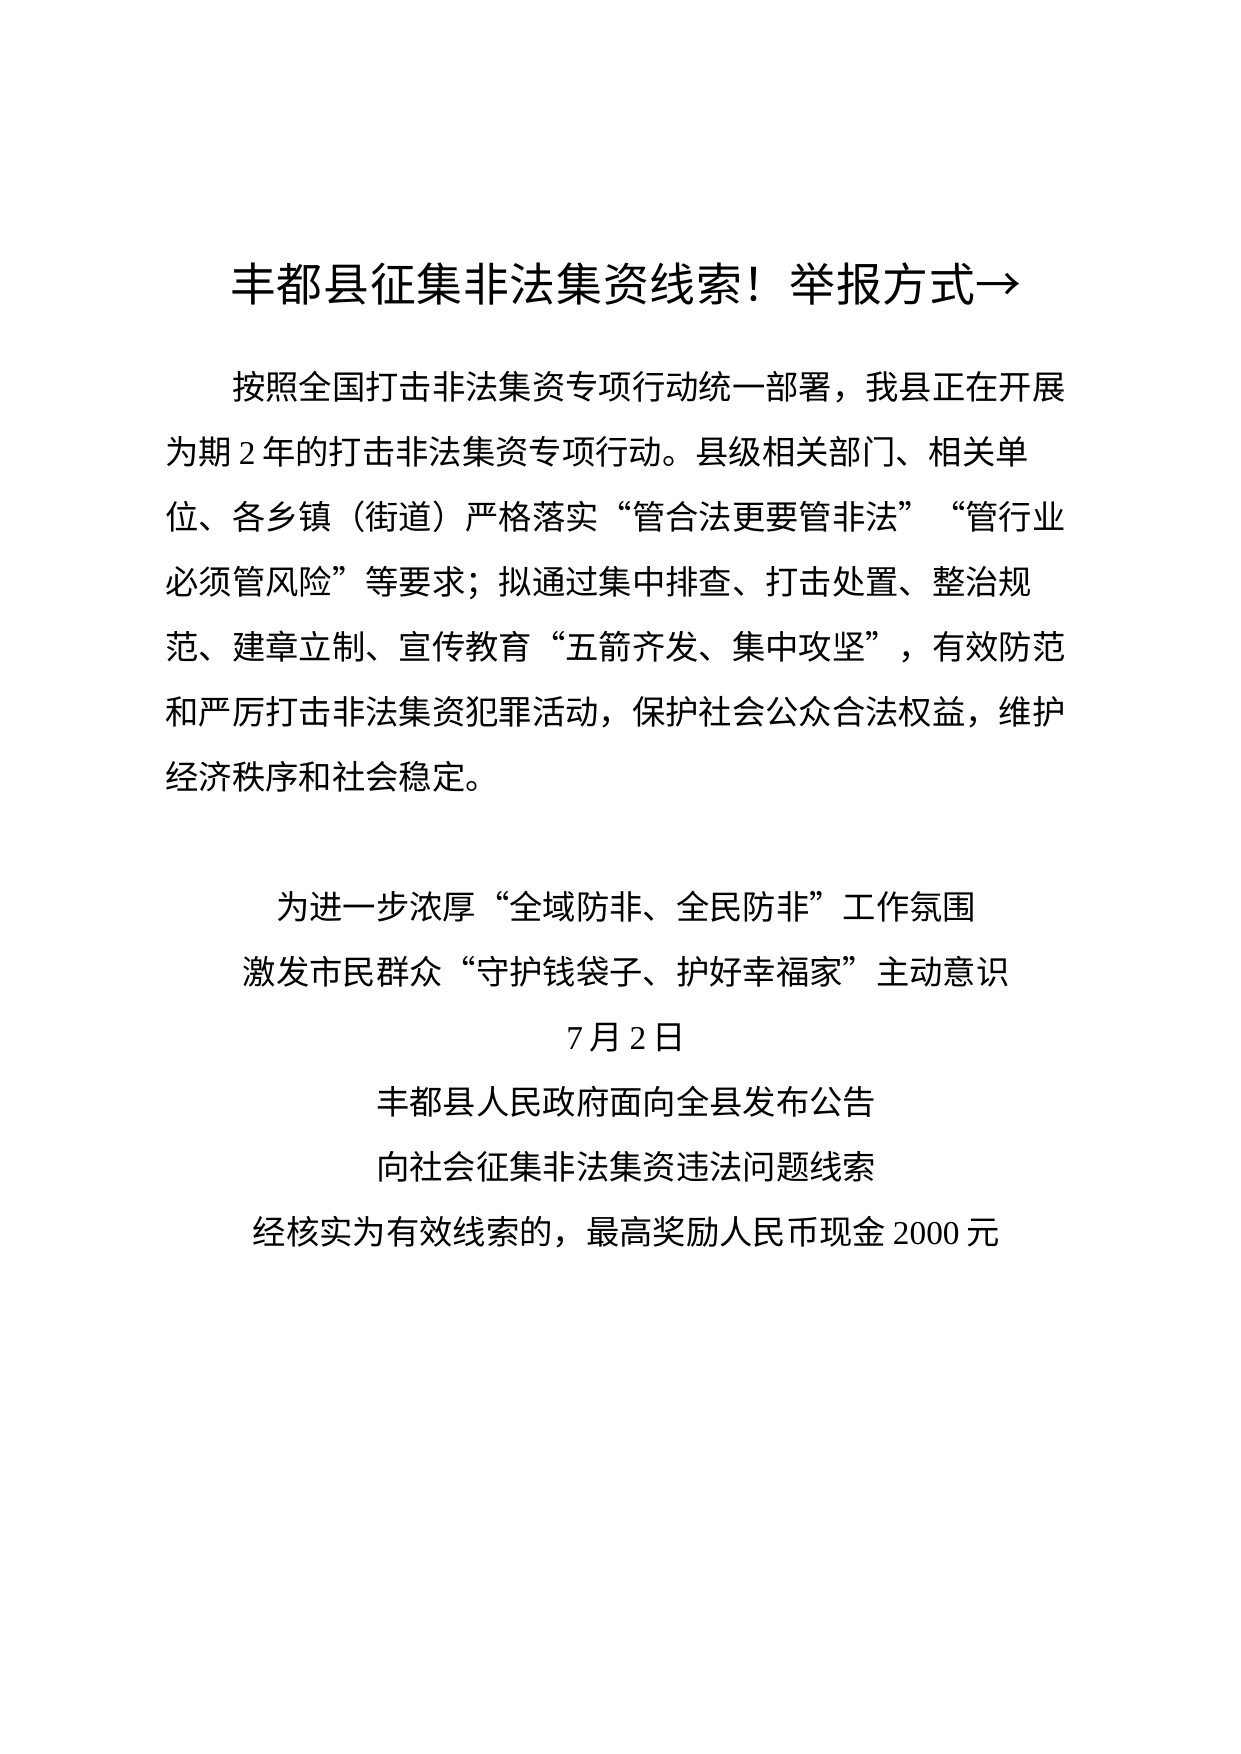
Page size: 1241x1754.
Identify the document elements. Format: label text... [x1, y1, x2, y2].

text 向社会征集非法集资违法问题线索 [165, 1132, 1087, 1197]
text 7月2日 [165, 1002, 1087, 1067]
text 为进一步浓厚“全域防非、全民防非”工作氛围 [165, 872, 1087, 937]
text 丰都县人民政府面向全县发布公告 [165, 1067, 1087, 1132]
text 经核实为有效线索的，最高奖励人民币现金2000元 [165, 1197, 1087, 1262]
text 丰都县征集非法集资线索！举报方式→ [165, 233, 1087, 330]
text 按照全国打击非法集资专项行动统一部署，我县正在开展为期2年的打击非法集资专项行动。县级相关部门、相关单位、各乡镇（街道）严格落实“管合法更要管非法”“管行业必须管风险”等要求；拟通过集中排查、打击处置、整治规范、建章立制、宣传教育“五箭齐发、集中攻坚”，有效防范和严厉打击非法集资犯罪活动，保护社会公众合法权益，维护经济秩序和社会稳定。 [165, 352, 1087, 807]
text 激发市民群众“守护钱袋子、护好幸福家”主动意识 [165, 937, 1087, 1002]
